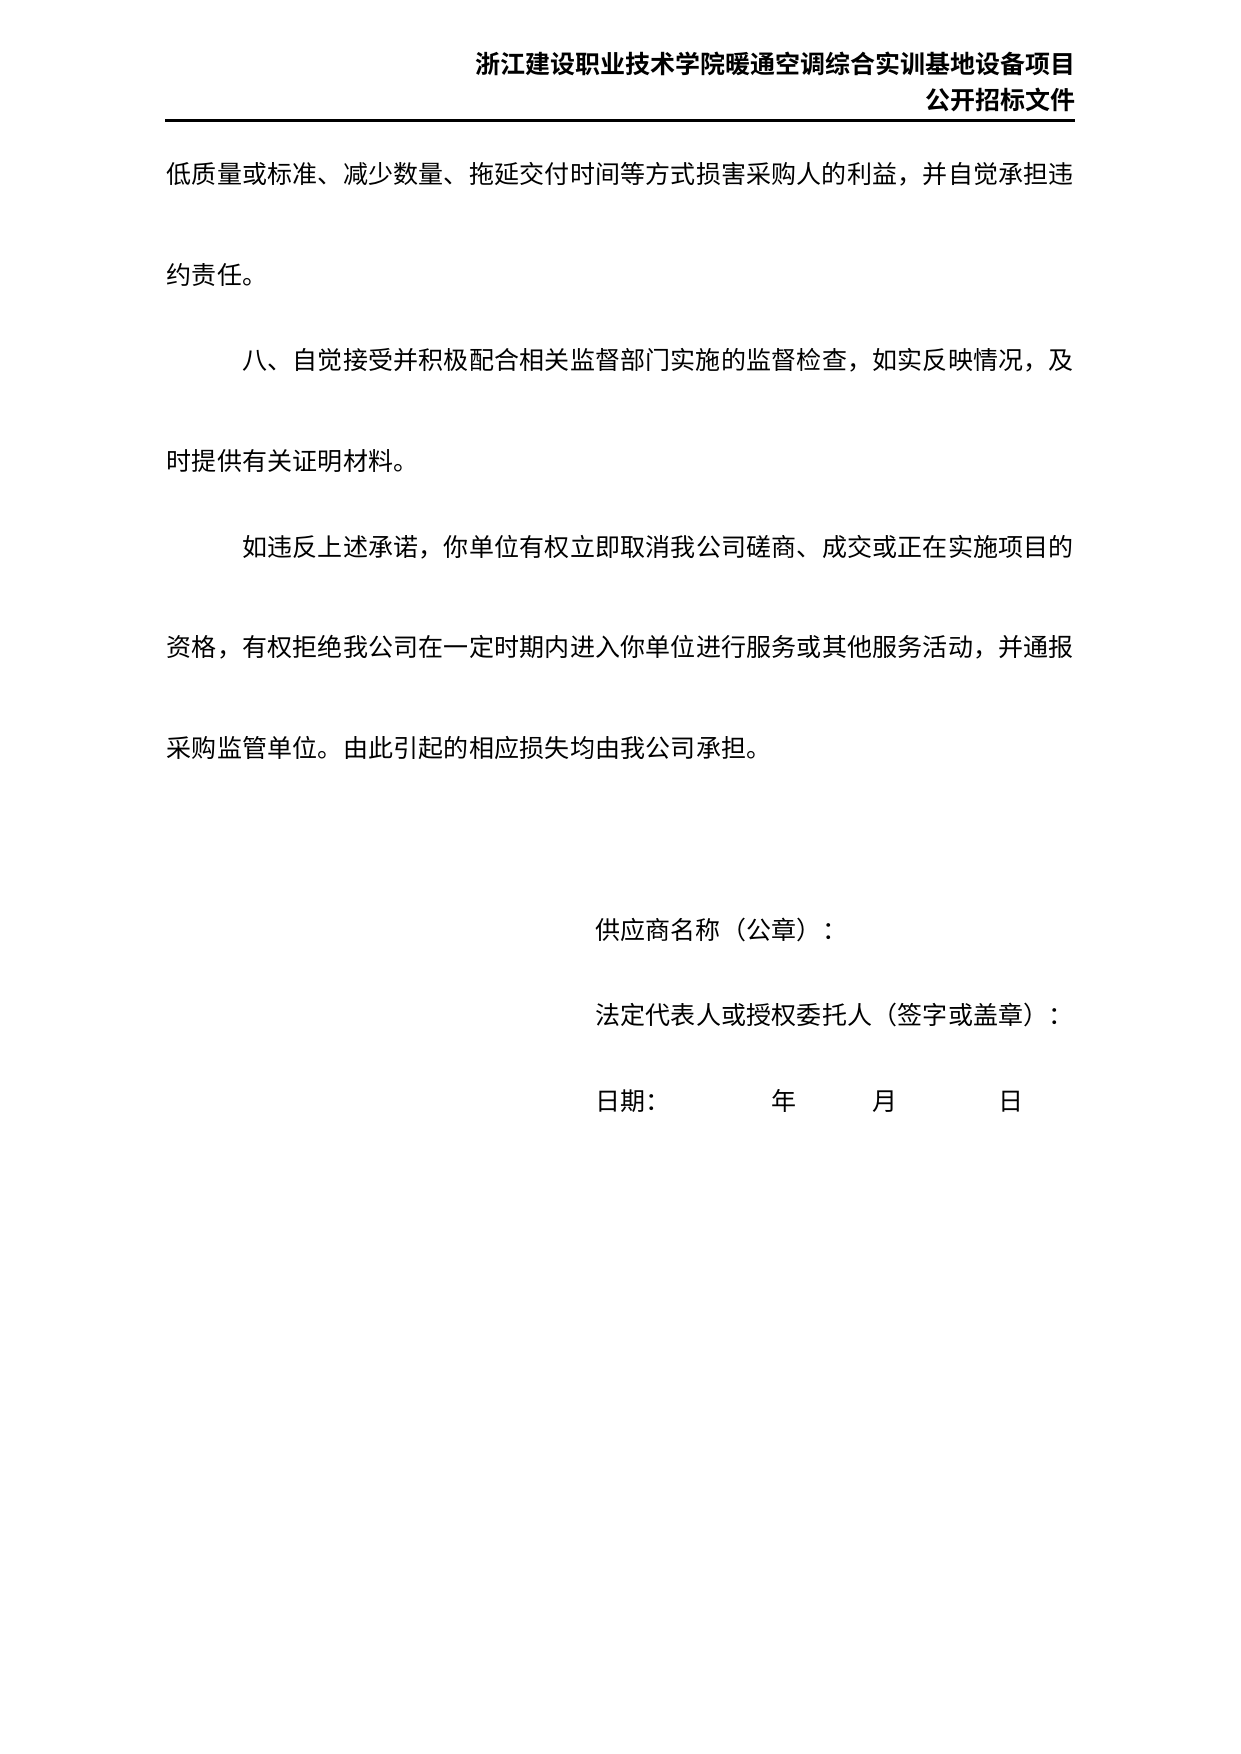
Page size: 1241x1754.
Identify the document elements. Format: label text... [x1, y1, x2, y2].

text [166, 139, 1074, 307]
text 供应商名称（公章）： [166, 895, 1074, 962]
text 八、自觉接受并积极配合相关监督部门实施的监督检查，如实反映情况，及时提供有关证明材料。 [166, 325, 1074, 493]
text 日期： 年 月 日 [166, 1066, 1074, 1133]
text 如违反上述承诺，你单位有权立即取消我公司磋商、成交或正在实施项目的资格，有权拒绝我公司在一定时期内进入你单位进行服务或其他服务活动，并通报采购监管单位。由此引起的相应损失均由我公司承担。 [166, 511, 1074, 781]
text 法定代表人或授权委托人（签字或盖章）： [166, 980, 1074, 1047]
